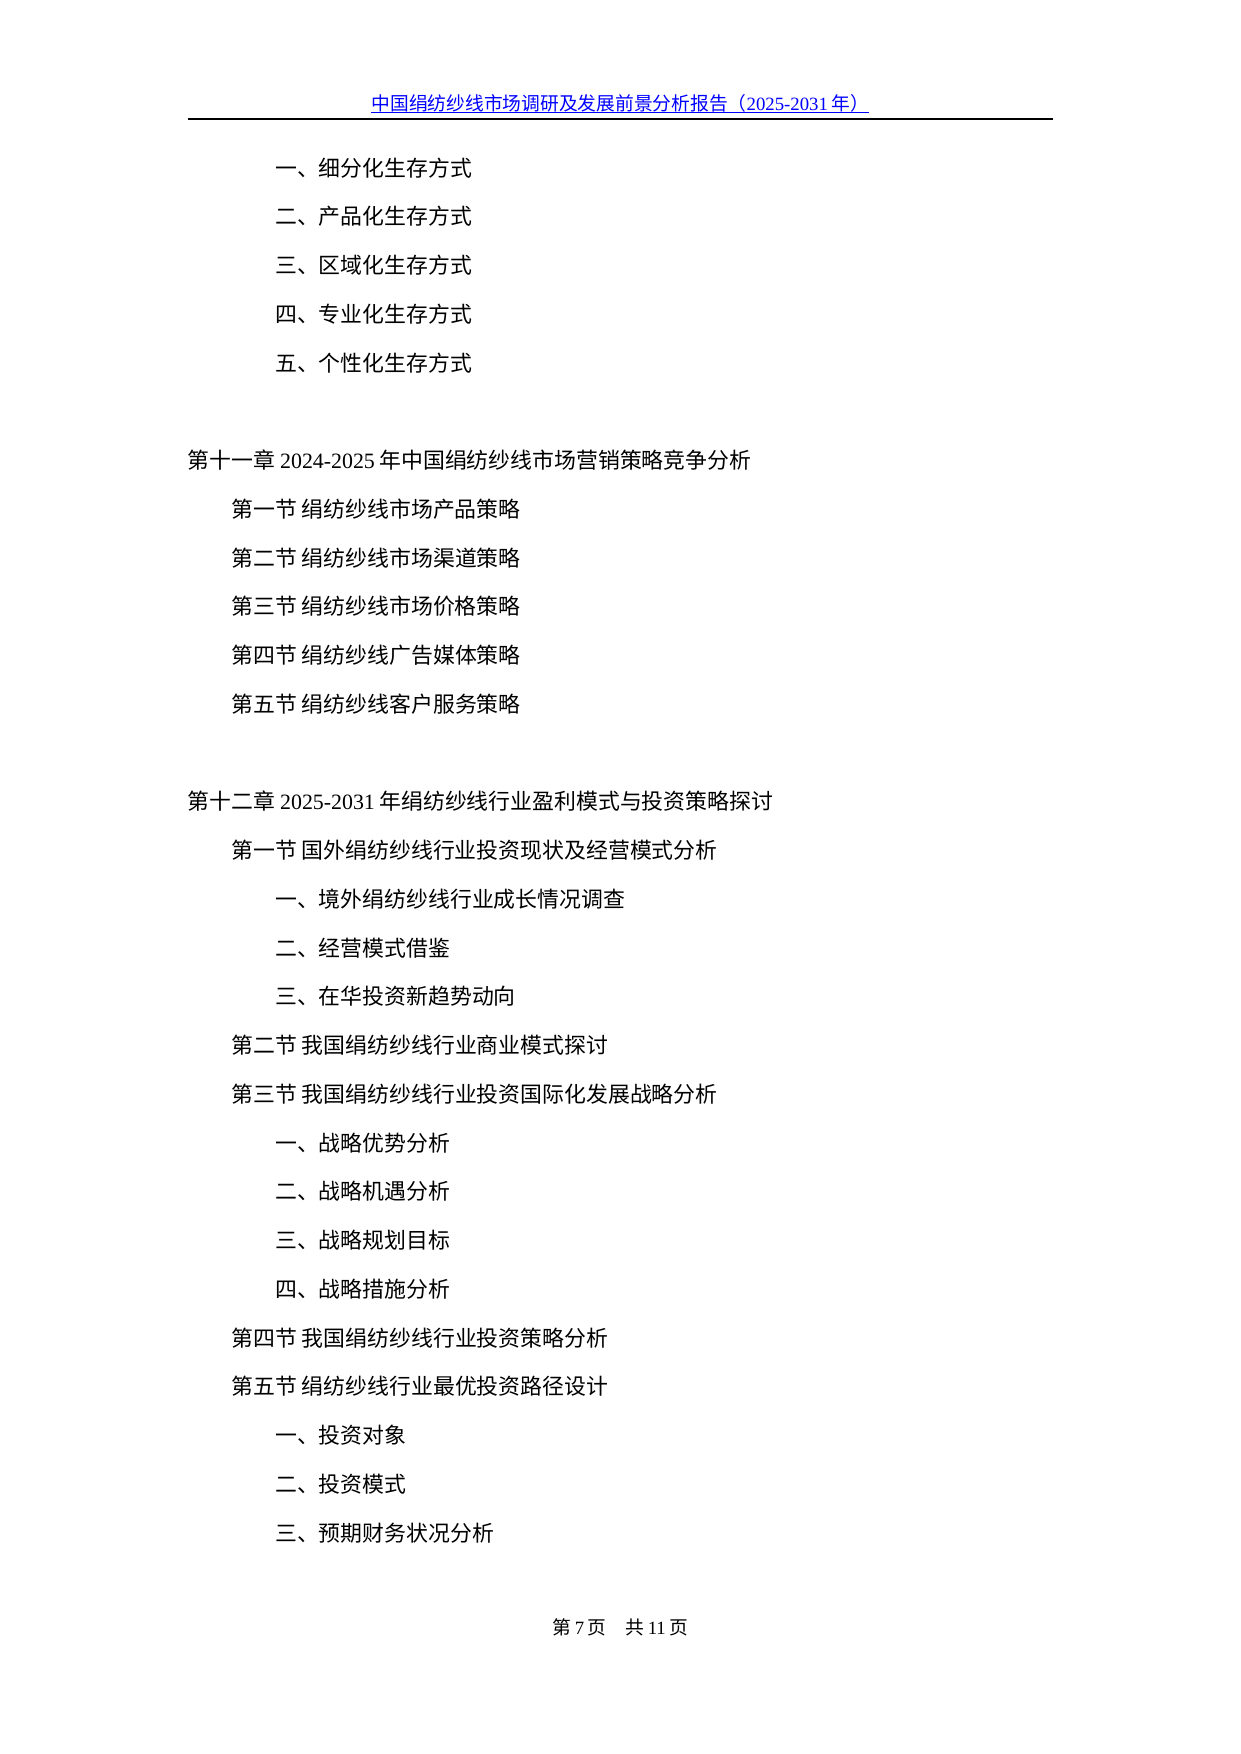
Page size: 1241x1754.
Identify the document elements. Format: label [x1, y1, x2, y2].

text [187, 150, 1053, 1548]
